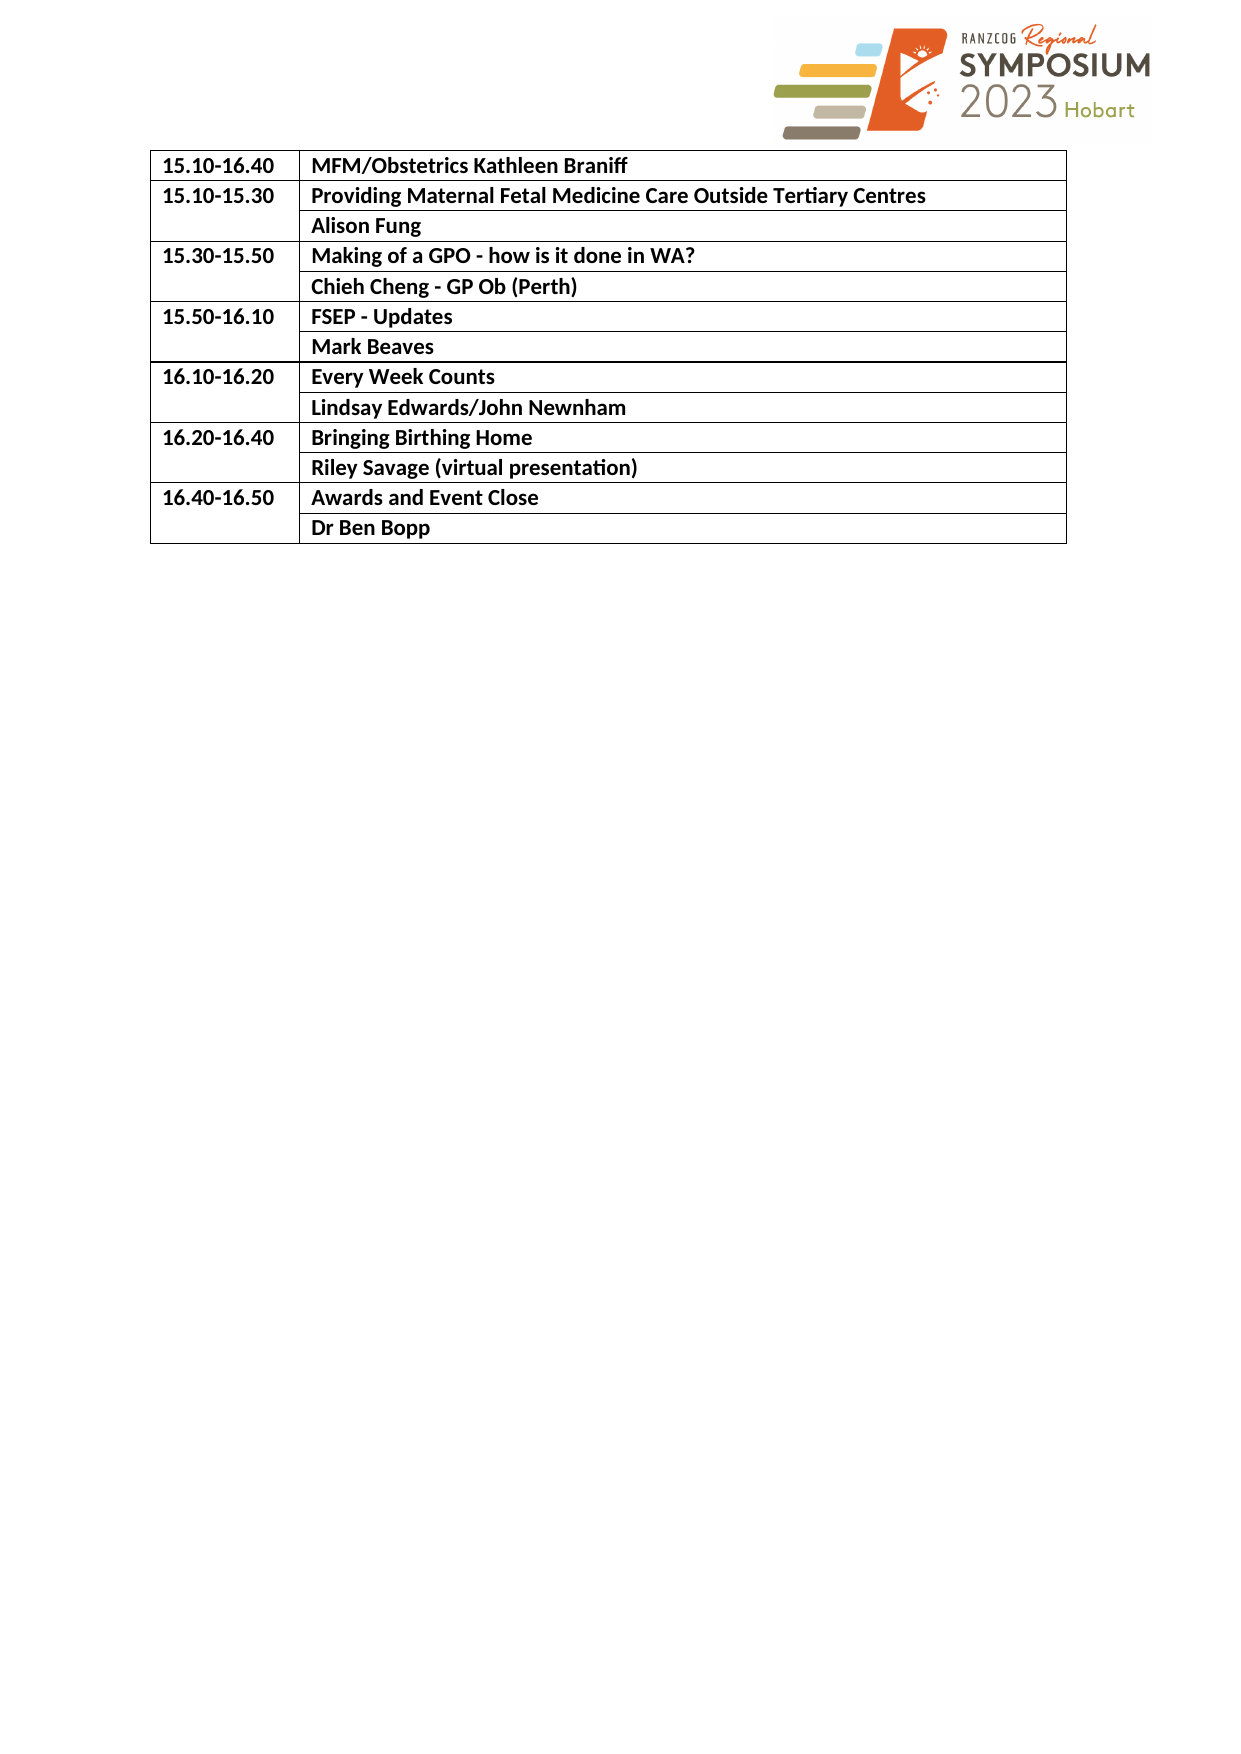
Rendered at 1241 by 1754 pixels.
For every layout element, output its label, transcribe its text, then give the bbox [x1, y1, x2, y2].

table_cell FSEP - Updates [300, 302, 1066, 331]
table_cell Bringing Birthing Home [300, 423, 1066, 452]
table_cell 15.10-15.30 [151, 181, 299, 241]
table_cell 16.20-16.40 [151, 423, 299, 482]
table_cell Every Week Counts [300, 363, 1066, 392]
table_cell MFM/Obstetrics Kathleen Braniff [300, 151, 1066, 180]
table_cell Lindsay Edwards/John Newnham [300, 393, 1066, 422]
table_cell Awards and Event Close [300, 483, 1066, 512]
table_cell Chieh Cheng - GP Ob (Perth) [300, 272, 1066, 301]
table_cell 15.10-16.40 [151, 151, 299, 180]
table_cell 15.50-16.10 [151, 302, 299, 361]
table_cell 15.30-15.50 [151, 242, 299, 301]
picture [773, 15, 1153, 146]
table_cell Making of a GPO - how is it done in WA? [300, 242, 1066, 271]
table_cell Providing Maternal Fetal Medicine Care Outside Tertiary Centres [300, 181, 1066, 210]
table_cell Dr Ben Bopp [300, 514, 1066, 543]
table_cell 16.40-16.50 [151, 483, 299, 543]
table_cell Riley Savage (virtual presentation) [300, 453, 1066, 482]
table_cell 16.10-16.20 [151, 363, 299, 422]
table_cell Alison Fung [300, 211, 1066, 241]
table_cell Mark Beaves [300, 332, 1066, 361]
